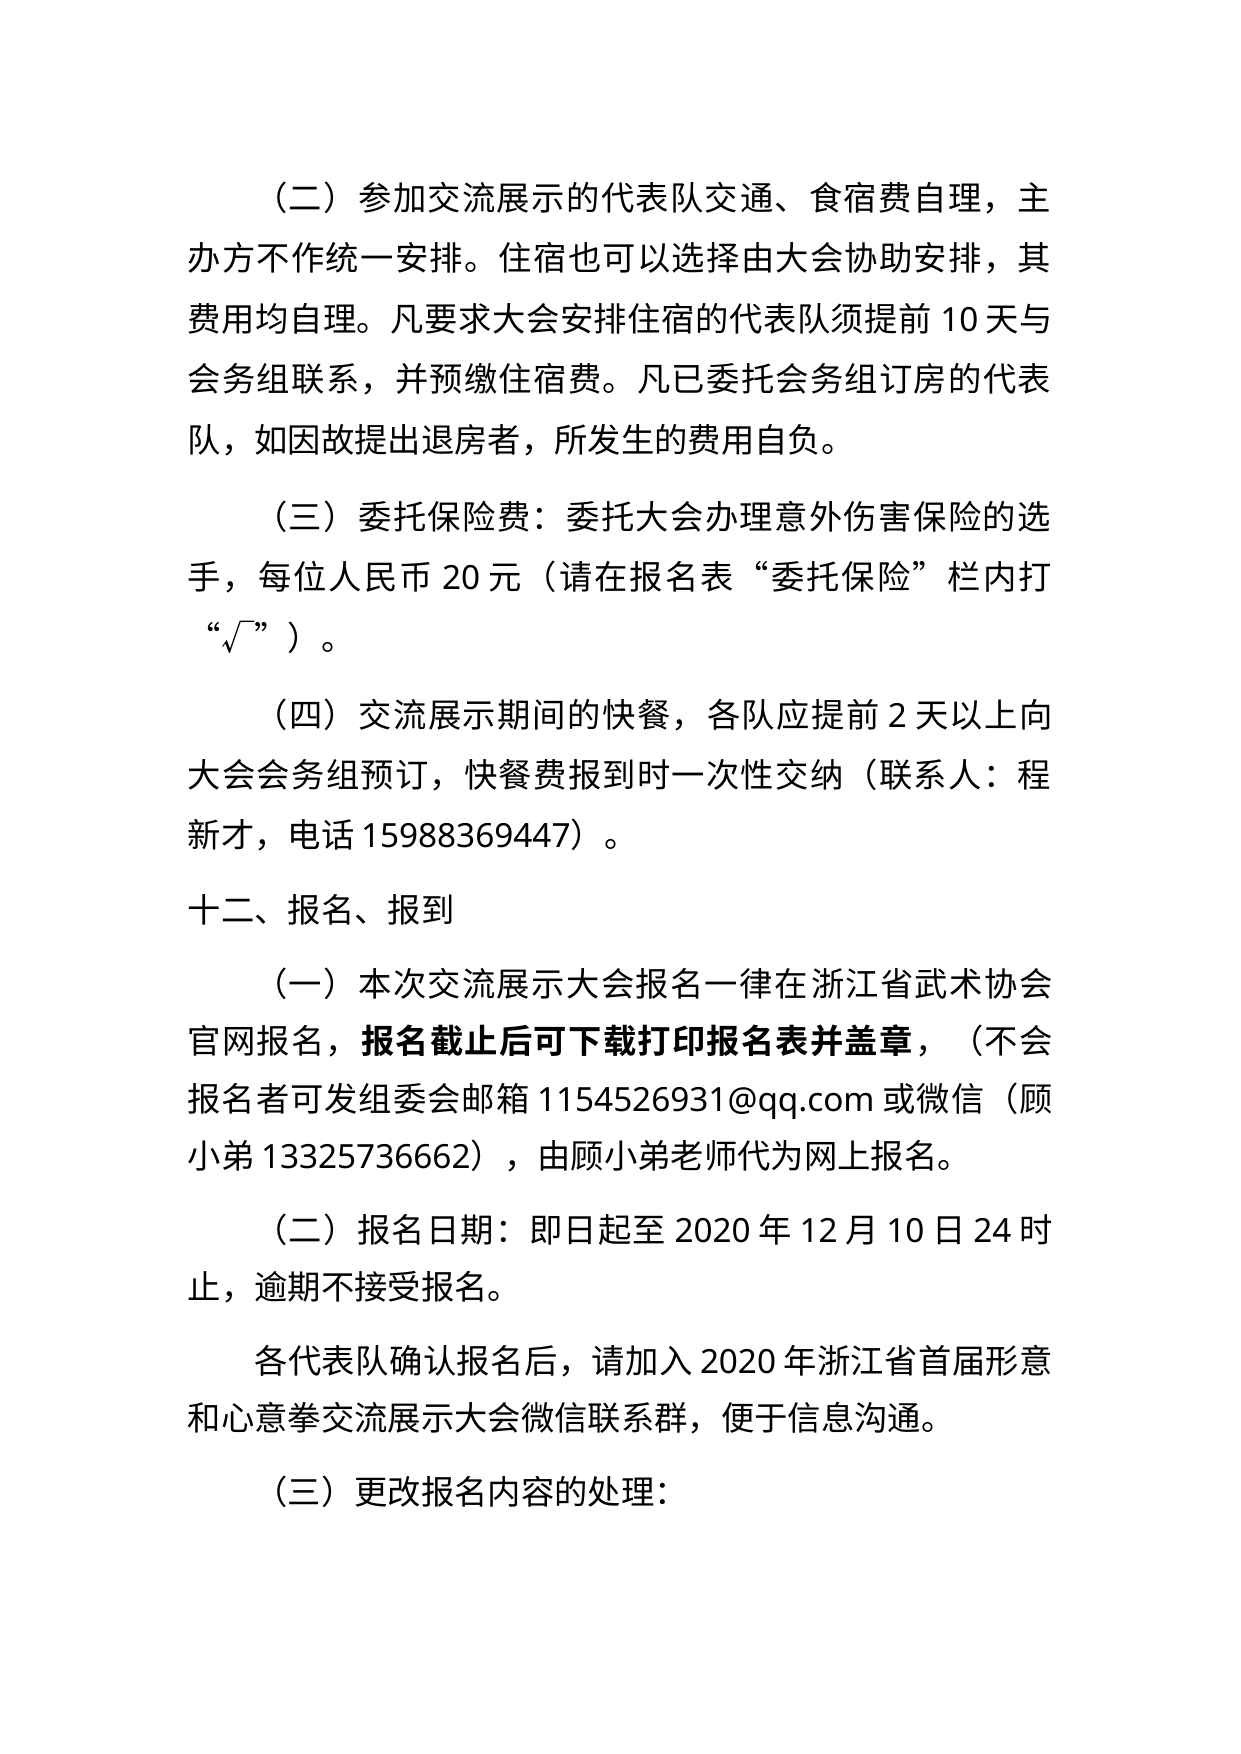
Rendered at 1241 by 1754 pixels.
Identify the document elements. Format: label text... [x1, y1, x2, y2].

text （三）委托保险费：委托大会办理意外伤害保险的选手，每位人民币20元（请在报名表“委托保险”栏内打“√”）。 [187, 481, 1053, 662]
text （三）更改报名内容的处理： [187, 1459, 1053, 1516]
text （二）参加交流展示的代表队交通、食宿费自理，主办方不作统一安排。住宿也可以选择由大会协助安排，其费用均自理。凡要求大会安排住宿的代表队须提前10天与会务组联系，并预缴住宿费。凡已委托会务组订房的代表队，如因故提出退房者，所发生的费用自负。 [187, 162, 1053, 464]
text （一）本次交流展示大会报名一律在浙江省武术协会官网报名，报名截止后可下载打印报名表并盖章，（不会报名者可发组委会邮箱1154526931@qq.com或微信（顾小弟13325736662），由顾小弟老师代为网上报名。 [187, 951, 1053, 1180]
text （二）报名日期：即日起至2020年12月10日24时止，逾期不接受报名。 [187, 1196, 1053, 1311]
text （四）交流展示期间的快餐，各队应提前2天以上向大会会务组预订，快餐费报到时一次性交纳（联系人：程新才，电话15988369447）。 [187, 679, 1053, 860]
text 各代表队确认报名后，请加入2020年浙江省首届形意和心意拳交流展示大会微信联系群，便于信息沟通。 [187, 1328, 1053, 1442]
text 十二、报名、报到 [187, 877, 1053, 934]
